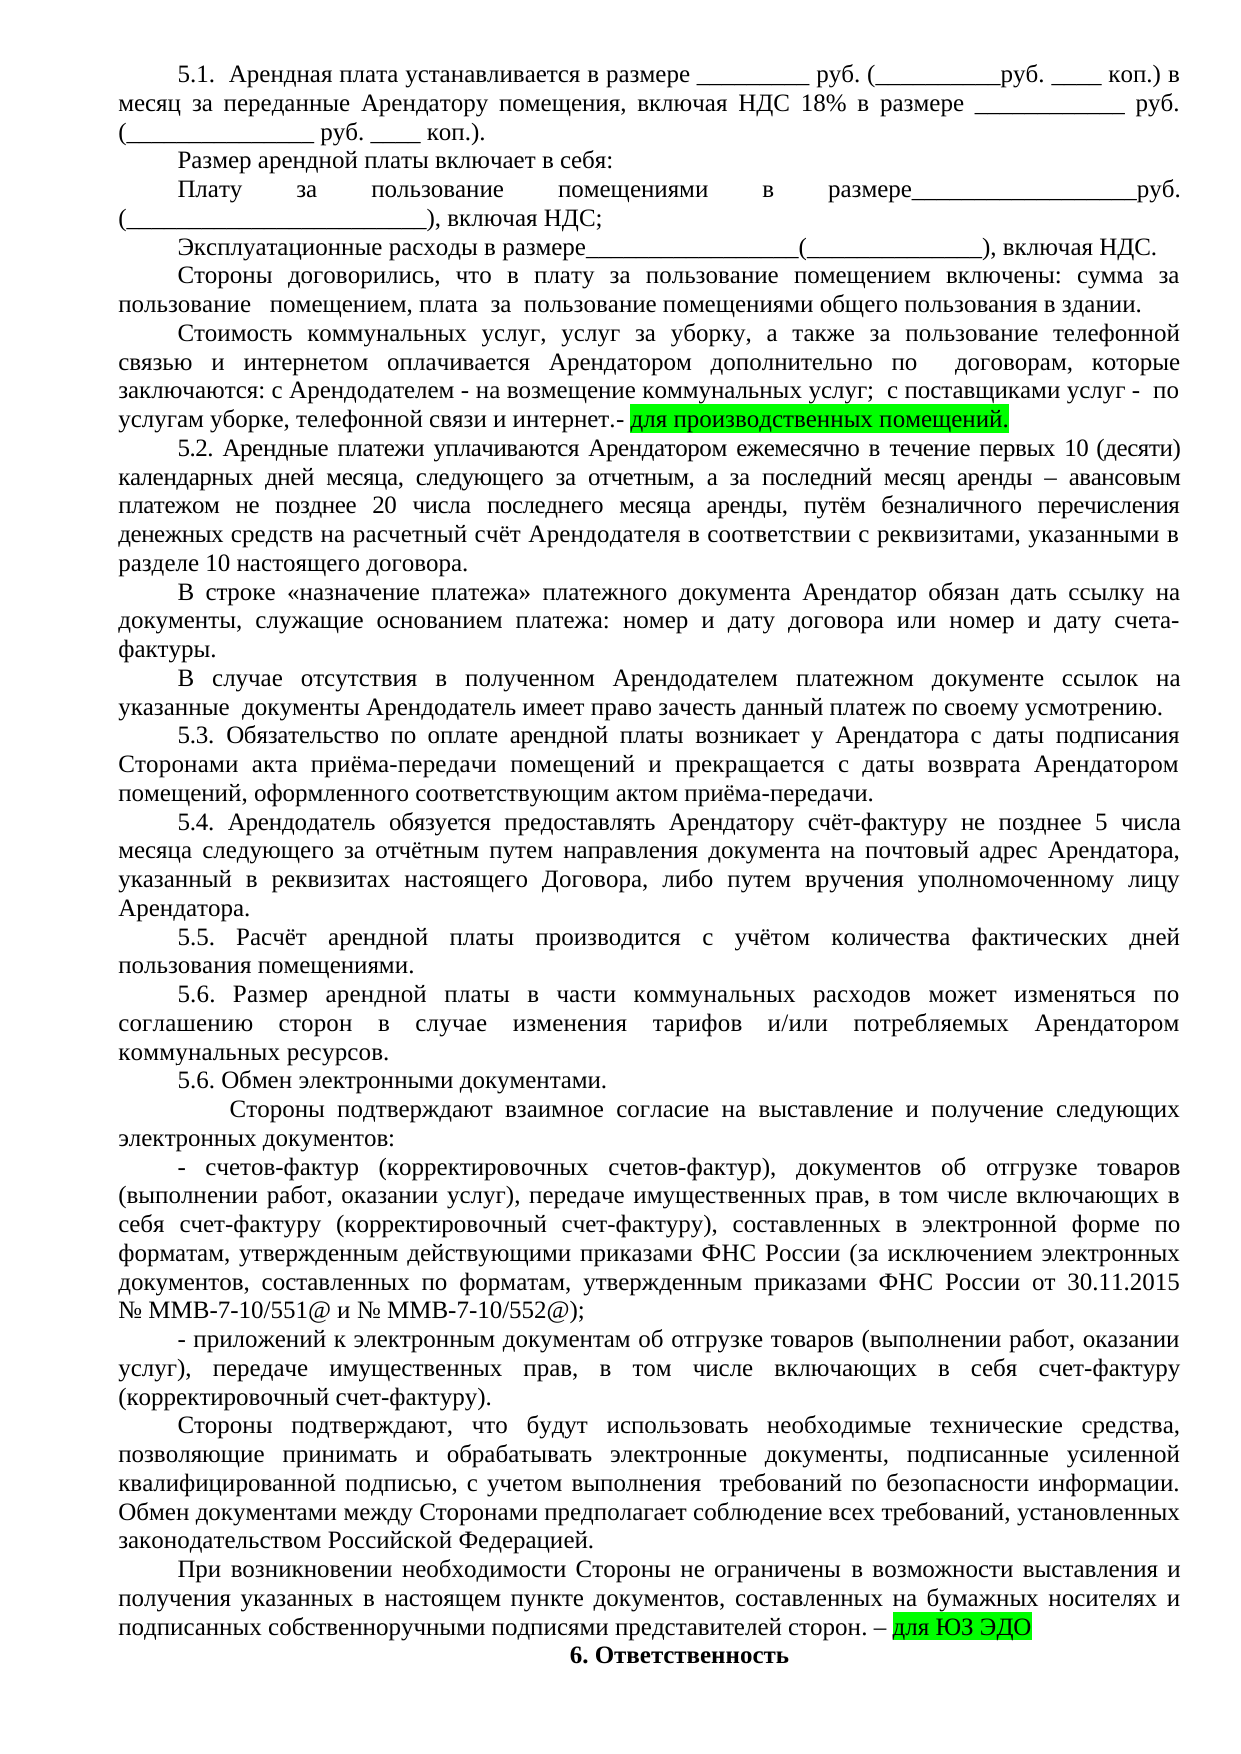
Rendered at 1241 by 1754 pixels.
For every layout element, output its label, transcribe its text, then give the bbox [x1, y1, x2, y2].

text Стоимость коммунальных услуг, услуг за уборку, а также за пользование телефонной связью и интернетом оплачивается Арендатором дополнительно по договорам, которые заключаются: с Арендодателем - на возмещение коммунальных услуг; с поставщиками услуг - по услугам уборке, телефонной связи и интернет.- для производственных помещений. [118, 318, 1181, 433]
text - приложений к электронным документам об отгрузке товаров (выполнении работ, оказании услуг), передаче имущественных прав, в том числе включающих в себя счет-фактуру (корректировочный счет-фактуру). [118, 1324, 1181, 1410]
text Плату за пользование помещениями в размере__________________руб. (________________________), включая НДС; [118, 174, 1181, 232]
list 5.6. Обмен электронными документами. [221, 1065, 1181, 1094]
text 5.5. Расчёт арендной платы производится с учётом количества фактических дней пользования помещениями. [118, 922, 1181, 979]
text Стороны подтверждают взаимное согласие на выставление и получение следующих электронных документов: [118, 1094, 1181, 1152]
text Размер арендной платы включает в себя: [118, 145, 1181, 174]
text Стороны подтверждают, что будут использовать необходимые технические средства, позволяющие принимать и обрабатывать электронные документы, подписанные усиленной квалифицированной подписью, с учетом выполнения требований по безопасности информации. Обмен документами между Сторонами предполагает соблюдение всех требований, установленных законодательством Российской Федерацией. [118, 1410, 1181, 1554]
text 5.6. Размер арендной платы в части коммунальных расходов может изменяться по соглашению сторон в случае изменения тарифов и/или потребляемых Арендатором коммунальных ресурсов. [118, 979, 1181, 1065]
text Эксплуатационные расходы в размере_________________(______________), включая НДС. [118, 232, 1181, 260]
text В случае отсутствия в полученном Арендодателем платежном документе ссылок на указанные документы Арендодатель имеет право зачесть данный платеж по своему усмотрению. [118, 663, 1181, 720]
text 5.4. Арендодатель обязуется предоставлять Арендатору счёт-фактуру не позднее 5 числа месяца следующего за отчётным путем направления документа на почтовый адрес Арендатора, указанный в реквизитах настоящего Договора, либо путем вручения уполномоченному лицу Арендатора. [118, 807, 1181, 922]
text 5.3. Обязательство по оплате арендной платы возникает у Арендатора с даты подписания Сторонами акта приёма-передачи помещений и прекращается с даты возврата Арендатором помещений, оформленного соответствующим актом приёма-передачи. [118, 720, 1181, 807]
text - счетов-фактур (корректировочных счетов-фактур), документов об отгрузке товаров (выполнении работ, оказании услуг), передаче имущественных прав, в том числе включающих в себя счет-фактуру (корректировочный счет-фактуру), составленных в электронной форме по форматам, утвержденным действующими приказами ФНС России (за исключением электронных документов, составленных по форматам, утвержденным приказами ФНС России от 30.11.2015 № ММВ-7-10/551@ и № ММВ-7-10/552@); [118, 1152, 1181, 1324]
text 6. Ответственность [118, 1640, 1181, 1669]
text Стороны договорились, что в плату за пользование помещением включены: сумма за пользование помещением, плата за пользование помещениями общего пользования в здании. [118, 260, 1181, 318]
text При возникновении необходимости Стороны не ограничены в возможности выставления и получения указанных в настоящем пункте документов, составленных на бумажных носителях и подписанных собственноручными подписями представителей сторон. – для ЮЗ ЭДО [118, 1554, 1181, 1640]
list 5.2. Арендные платежи уплачиваются Арендатором ежемесячно в течение первых 10 (десяти) календарных дней месяца, следующего за отчетным, а за последний месяц аренды – авансовым платежом не позднее 20 числа последнего месяца аренды, путём безналичного перечисления денежных средств на расчетный счёт Арендодателя в соответствии с реквизитами, указанными в разделе 10 настоящего договора. [118, 433, 1181, 577]
text В строке «назначение платежа» платежного документа Арендатор обязан дать ссылку на документы, служащие основанием платежа: номер и дату договора или номер и дату счета-фактуры. [118, 577, 1181, 663]
